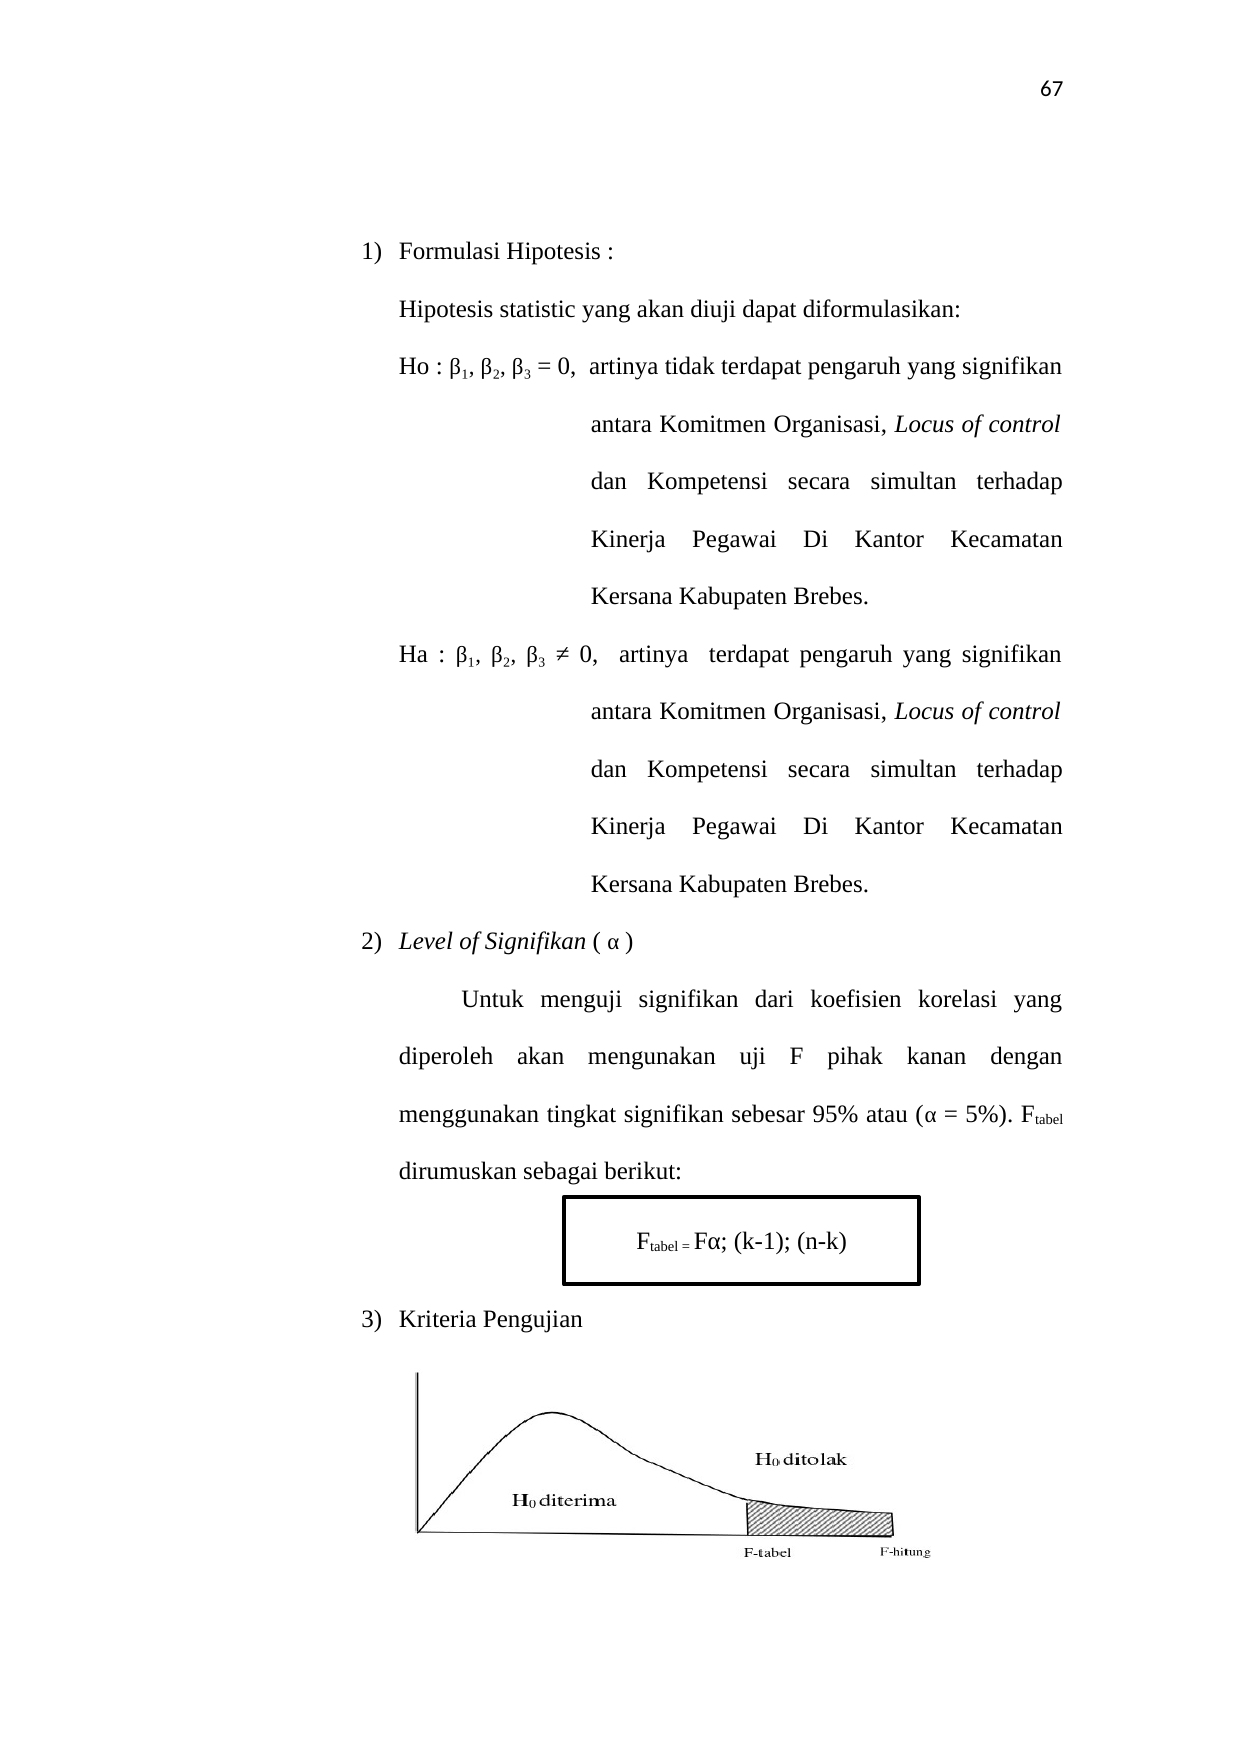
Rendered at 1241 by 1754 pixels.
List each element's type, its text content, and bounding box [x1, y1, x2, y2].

list Level of Signifikan ( α ) [361, 926, 1063, 955]
list Ho : β₁, β₂, β₃ = 0, artinya tidak terdapat pengaruh yang signifikan antara Komitmen Organisasi, Locus of control dan Kompetensi secara simultan terhadap Kinerja Pegawai Di Kantor Kecamatan Kersana Kabupaten Brebes. [399, 351, 1063, 610]
list Untuk menguji signifikan dari koefisien korelasi yang diperoleh akan mengunakan uji F pihak kanan dengan menggunakan tingkat signifikan sebesar 95% atau (α = 5%). Ftabel dirumuskan sebagai berikut: [399, 984, 1063, 1185]
list Kriteria Pengujian [361, 1304, 1063, 1333]
list Hipotesis statistic yang akan diuji dapat diformulasikan: [399, 294, 1063, 322]
list Formulasi Hipotesis : [361, 236, 1063, 265]
list Ha : β₁, β₂, β₃ ≠ 0, artinya terdapat pengaruh yang signifikan antara Komitmen Organisasi, Locus of control dan Kompetensi secara simultan terhadap Kinerja Pegawai Di Kantor Kecamatan Kersana Kabupaten Brebes. [399, 639, 1063, 897]
picture [398, 1362, 943, 1567]
